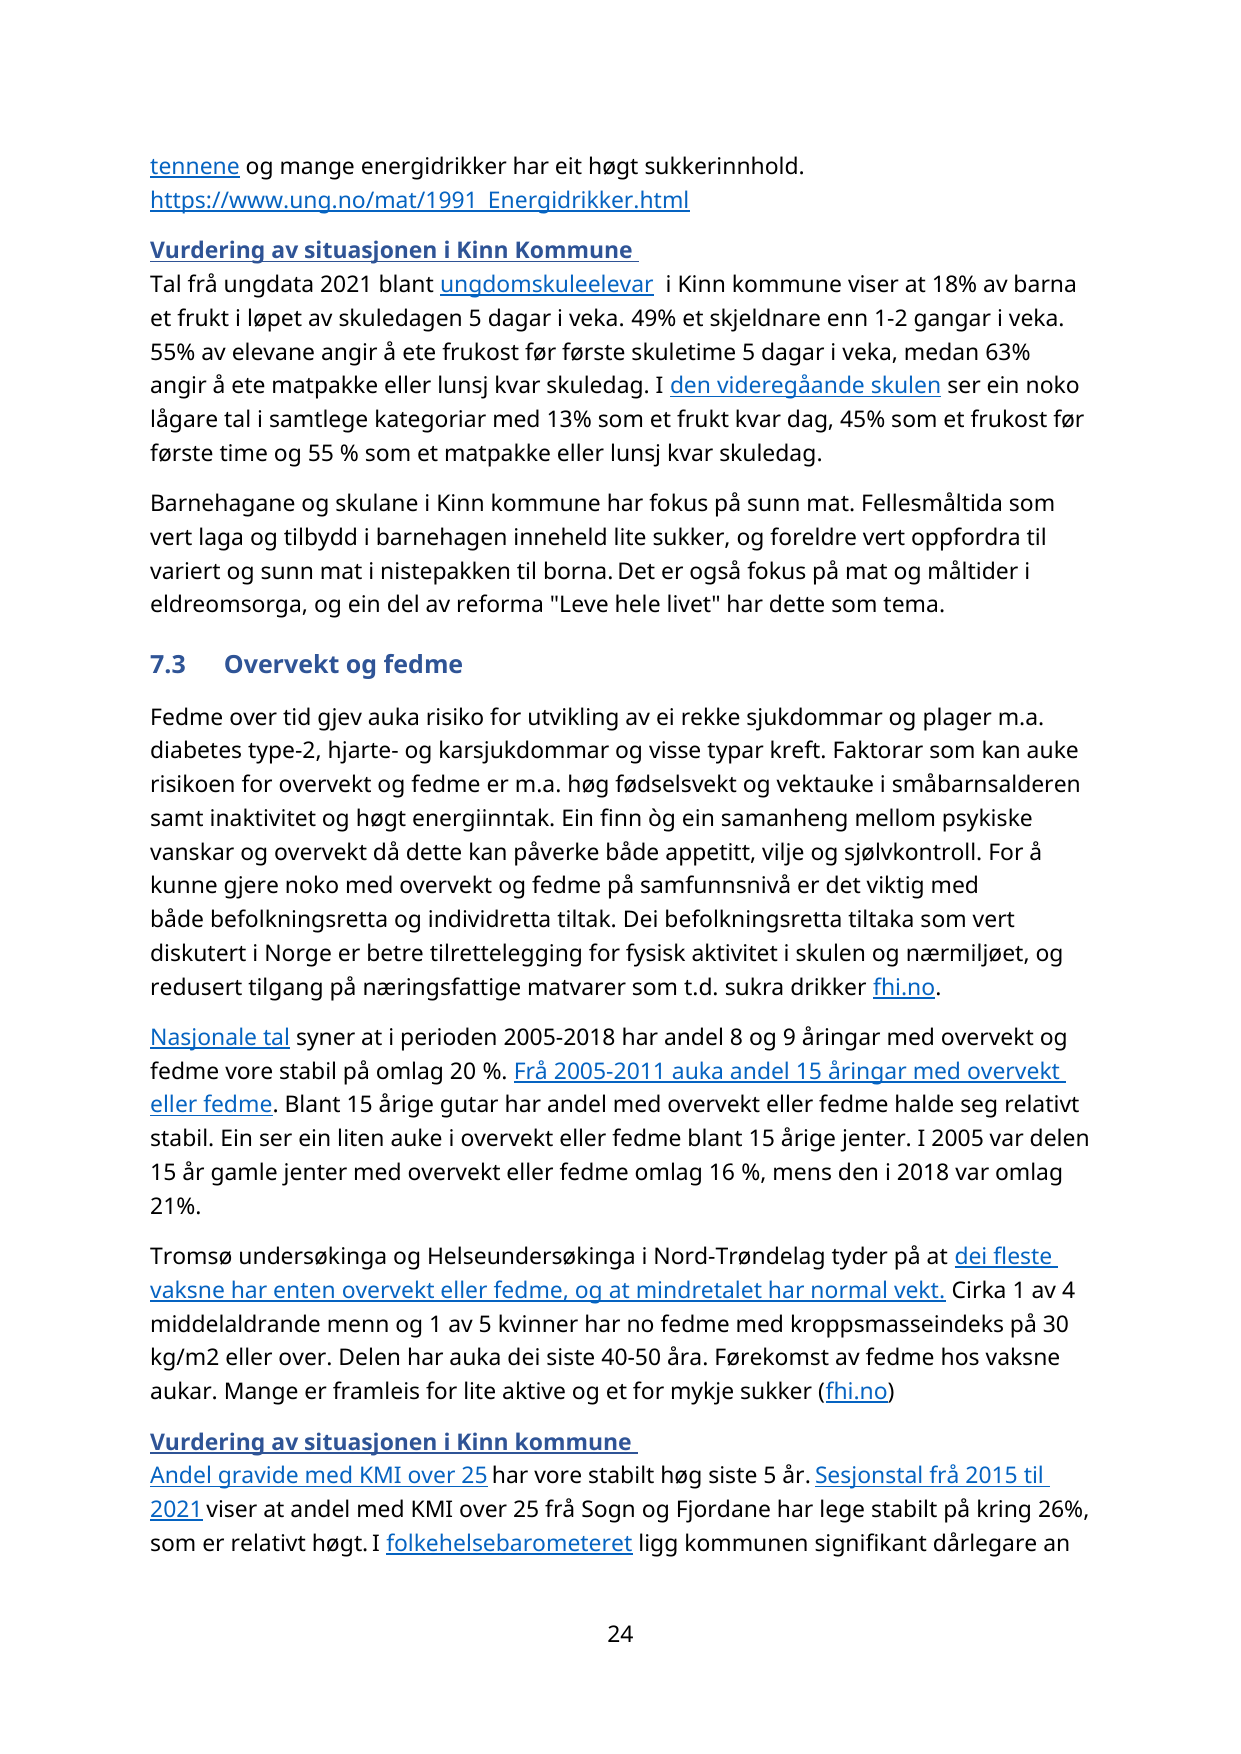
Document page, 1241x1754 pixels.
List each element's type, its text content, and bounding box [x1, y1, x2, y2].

subtitle Vurdering av situasjonen i Kinn Kommune [150, 234, 1090, 265]
text Barnehagane og skulane i Kinn kommune har fokus på sunn mat. Fellesmåltida som vert laga og tilbydd i barnehagen inneheld lite sukker, og foreldre vert oppfordra til variert og sunn mat i nistepakken til borna. Det er også fokus på mat og måltider i eldreomsorga, og ein del av reforma "Leve hele livet" har dette som tema. [150, 487, 1090, 619]
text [150, 1459, 1090, 1558]
text Fedme over tid gjev auka risiko for utvikling av ei rekke sjukdommar og plager m.a. diabetes type-2, hjarte- og karsjukdommar og visse typar kreft. Faktorar som kan auke risikoen for overvekt og fedme er m.a. høg fødselsvekt og vektauke i småbarnsalderen samt inaktivitet og høgt energiinntak. Ein finn òg ein samanheng mellom psykiske vanskar og overvekt då dette kan påverke både appetitt, vilje og sjølvkontroll. For å kunne gjere noko med overvekt og fedme på samfunnsnivå er det viktig med både befolkningsretta og individretta tiltak. Dei befolkningsretta tiltaka som vert diskutert i Norge er betre tilrettelegging for fysisk aktivitet i skulen og nærmiljøet, og redusert tilgang på næringsfattige matvarer som t.d. sukra drikker fhi.no. [150, 701, 1090, 1002]
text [150, 150, 1090, 215]
subtitle Vurdering av situasjonen i Kinn kommune [150, 1426, 1090, 1457]
text Tromsø undersøkinga og Helseundersøkinga i Nord-Trøndelag tyder på at dei fleste vaksne har enten overvekt eller fedme, og at mindretalet har normal vekt. Cirka 1 av 4 middelaldrande menn og 1 av 5 kvinner har no fedme med kroppsmasseindeks på 30 kg/m2 eller over. Delen har auka dei siste 40-50 åra. Førekomst av fedme hos vaksne aukar. Mange er framleis for lite aktive og et for mykje sukker (fhi.no) [150, 1240, 1090, 1406]
text Nasjonale tal syner at i perioden 2005-2018 har andel 8 og 9 åringar med overvekt og fedme vore stabil på omlag 20 %. Frå 2005-2011 auka andel 15 åringar med overvekt eller fedme. Blant 15 årige gutar har andel med overvekt eller fedme halde seg relativt stabil. Ein ser ein liten auke i overvekt eller fedme blant 15 årige jenter. I 2005 var delen 15 år gamle jenter med overvekt eller fedme omlag 16 %, mens den i 2018 var omlag 21%. [150, 1021, 1090, 1221]
text Tal frå ungdata 2021 blant ungdomskuleelevar i Kinn kommune viser at 18% av barna et frukt i løpet av skuledagen 5 dagar i veka. 49% et skjeldnare enn 1-2 gangar i veka. 55% av elevane angir å ete frukost før første skuletime 5 dagar i veka, medan 63% angir å ete matpakke eller lunsj kvar skuledag. I den videregåande skulen ser ein noko lågare tal i samtlege kategoriar med 13% som et frukt kvar dag, 45% som et frukost før første time og 55 % som et matpakke eller lunsj kvar skuledag. [150, 268, 1090, 468]
subtitle Overvekt og fedme [150, 647, 1090, 681]
